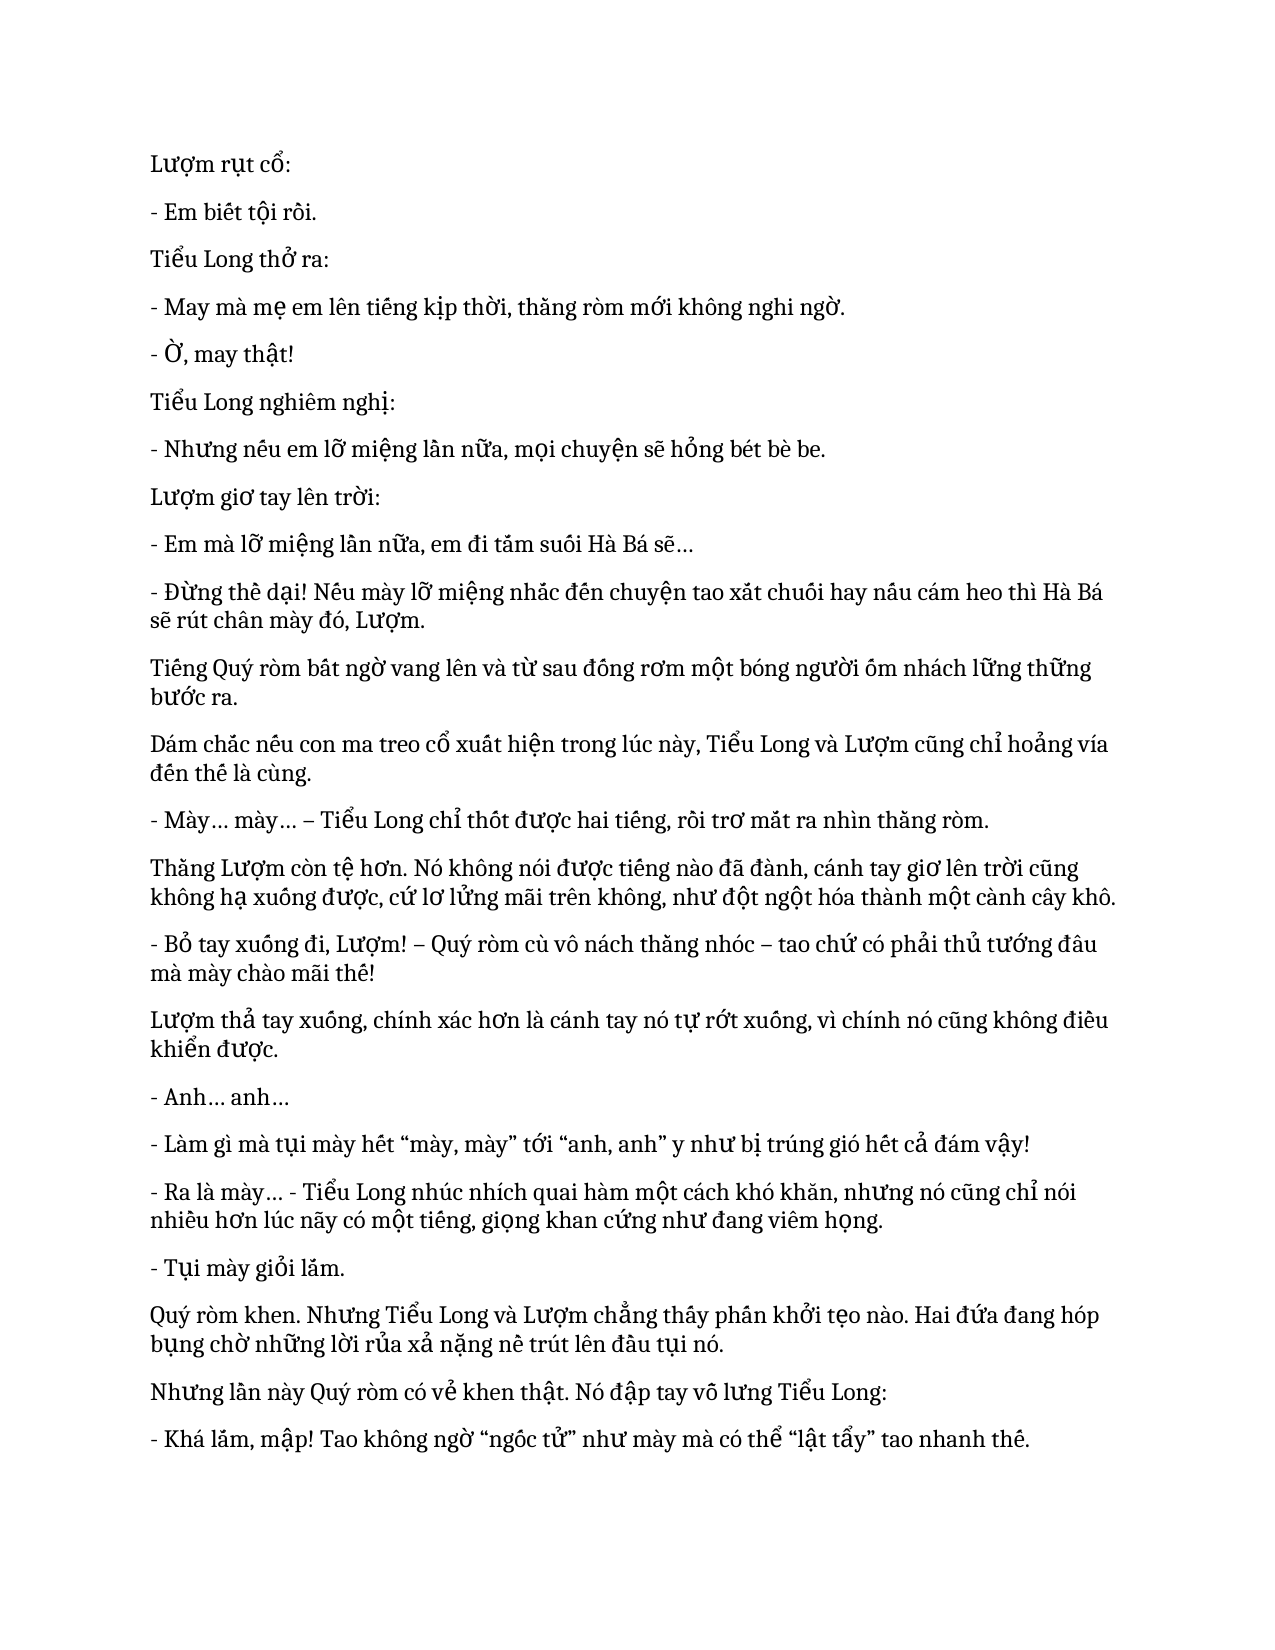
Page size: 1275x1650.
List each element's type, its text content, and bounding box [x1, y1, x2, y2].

text Lượm rụt cổ: [150, 150, 1125, 179]
text Quý ròm khen. Nhưng Tiểu Long và Lượm chẳng thấy phấn khởi tẹo nào. Hai đứa đang hóp bụng chờ những lời rủa xả nặng nề trút lên đầu tụi nó. [150, 1301, 1125, 1359]
text Lượm thả tay xuống, chính xác hơn là cánh tay nó tự rớt xuống, vì chính nó cũng không điều khiển được. [150, 1006, 1125, 1064]
text - Làm gì mà tụi mày hết “mày, mày” tới “anh, anh” y như bị trúng gió hết cả đám vậy! [150, 1130, 1125, 1159]
text - Tụi mày giỏi lắm. [150, 1254, 1125, 1282]
text - Mày… mày… – Tiểu Long chỉ thốt được hai tiếng, rồi trơ mắt ra nhìn thằng ròm. [150, 806, 1125, 835]
text Tiểu Long nghiêm nghị: [150, 387, 1125, 416]
text - Ra là mày… - Tiểu Long nhúc nhích quai hàm một cách khó khăn, nhưng nó cũng chỉ nói nhiều hơn lúc nãy có một tiếng, giọng khan cứng như đang viêm họng. [150, 1177, 1125, 1235]
text - Em biết tội rồi. [150, 197, 1125, 226]
text - Em mà lỡ miệng lần nữa, em đi tắm suối Hà Bá sẽ… [150, 530, 1125, 559]
text Tiếng Quý ròm bất ngờ vang lên và từ sau đống rơm một bóng người ốm nhách lững thững bước ra. [150, 654, 1125, 711]
text - Ờ, may thật! [150, 340, 1125, 369]
text - Bỏ tay xuống đi, Lượm! – Quý ròm cù vô nách thằng nhóc – tao chứ có phải thủ tướng đâu mà mày chào mãi thế! [150, 930, 1125, 987]
text Nhưng lần này Quý ròm có vẻ khen thật. Nó đập tay vỗ lưng Tiểu Long: [150, 1377, 1125, 1406]
text Tiểu Long thở ra: [150, 245, 1125, 274]
text Lượm giơ tay lên trời: [150, 482, 1125, 511]
text - Nhưng nếu em lỡ miệng lần nữa, mọi chuyện sẽ hỏng bét bè be. [150, 435, 1125, 464]
text - May mà mẹ em lên tiếng kịp thời, thằng ròm mới không nghi ngờ. [150, 292, 1125, 321]
text - Khá lắm, mập! Tao không ngờ “ngốc tử” như mày mà có thể “lật tẩy” tao nhanh thế. [150, 1425, 1125, 1454]
text - Anh… anh… [150, 1082, 1125, 1111]
text Thằng Lượm còn tệ hơn. Nó không nói được tiếng nào đã đành, cánh tay giơ lên trời cũng không hạ xuống được, cứ lơ lửng mãi trên không, như đột ngột hóa thành một cành cây khô. [150, 854, 1125, 911]
text - Đừng thề dại! Nếu mày lỡ miệng nhắc đến chuyện tao xắt chuối hay nấu cám heo thì Hà Bá sẽ rút chân mày đó, Lượm. [150, 577, 1125, 635]
text Dám chắc nếu con ma treo cổ xuất hiện trong lúc này, Tiểu Long và Lượm cũng chỉ hoảng vía đến thế là cùng. [150, 730, 1125, 787]
